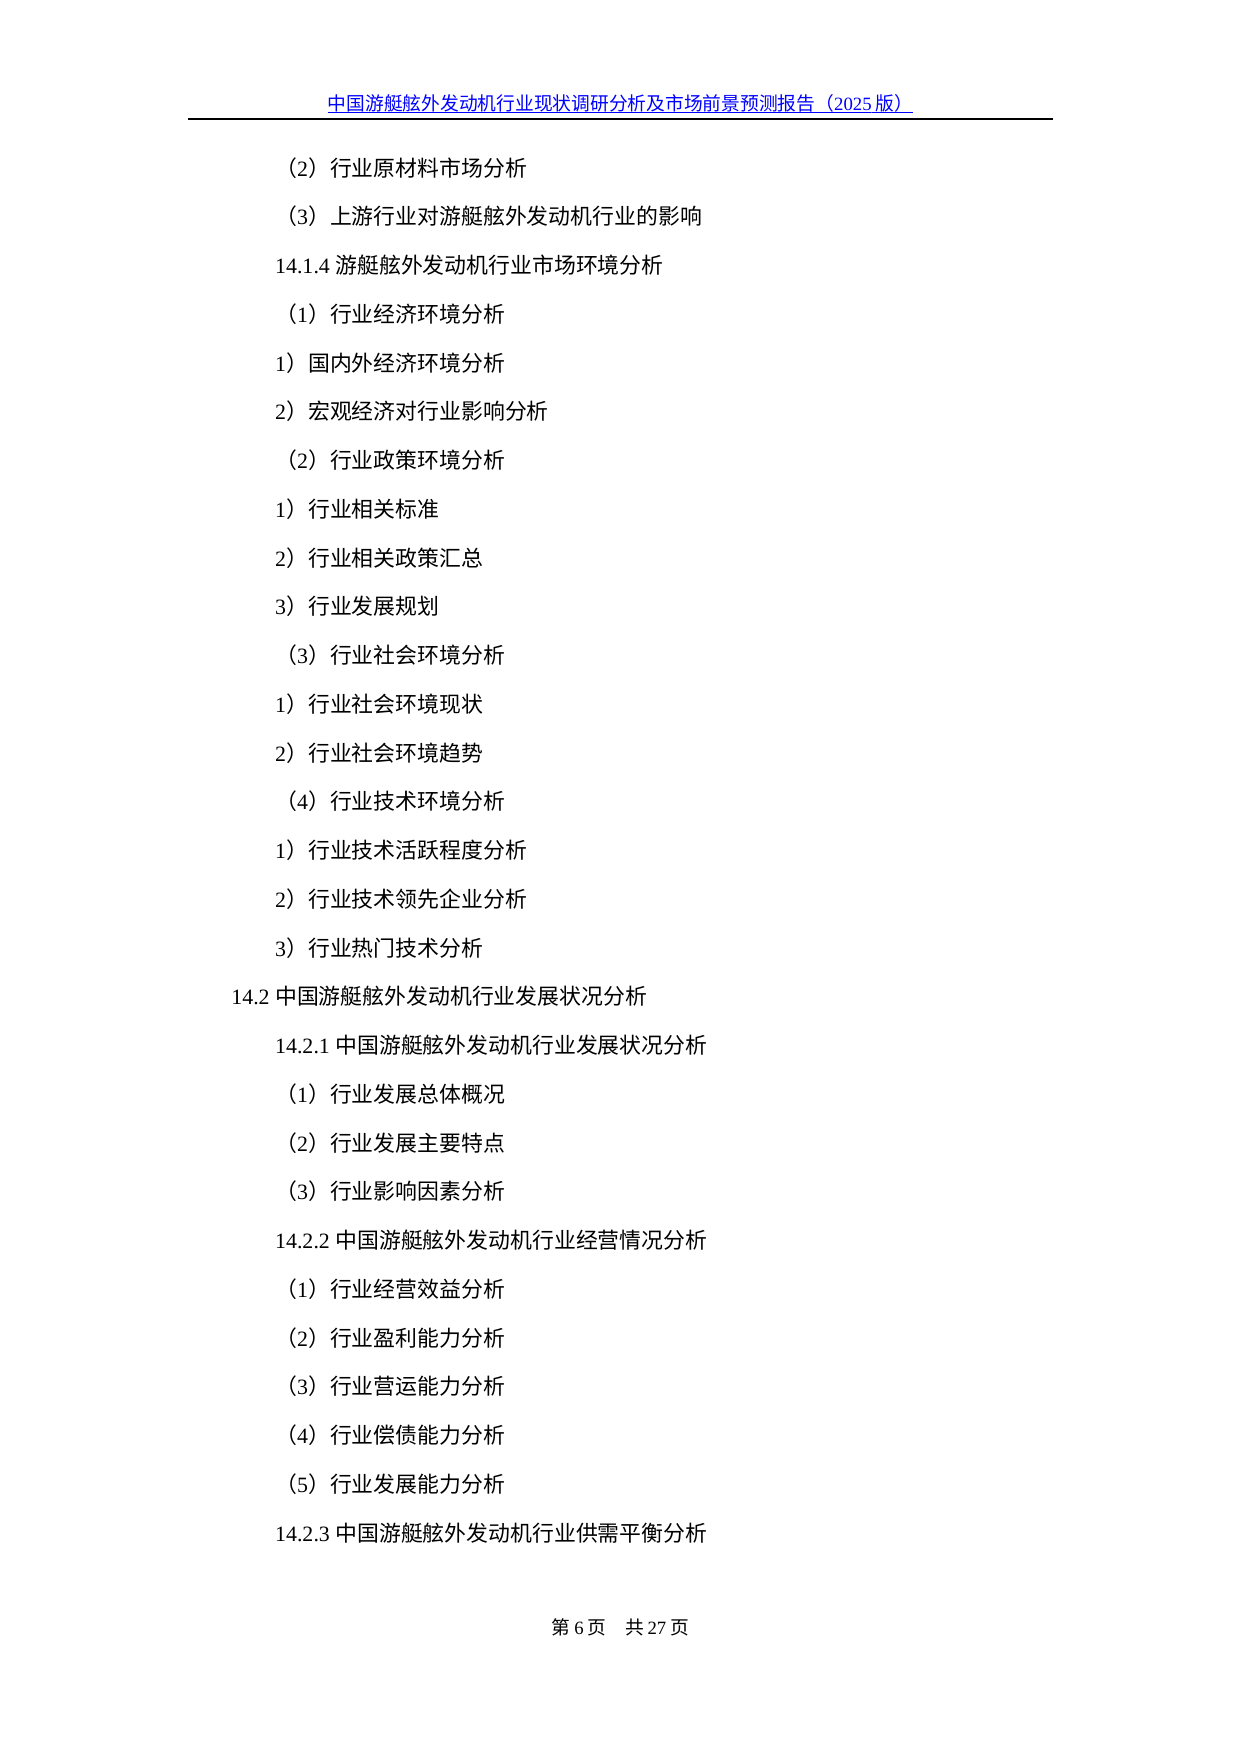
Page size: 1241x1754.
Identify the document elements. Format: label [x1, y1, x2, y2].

text [187, 150, 1053, 1548]
